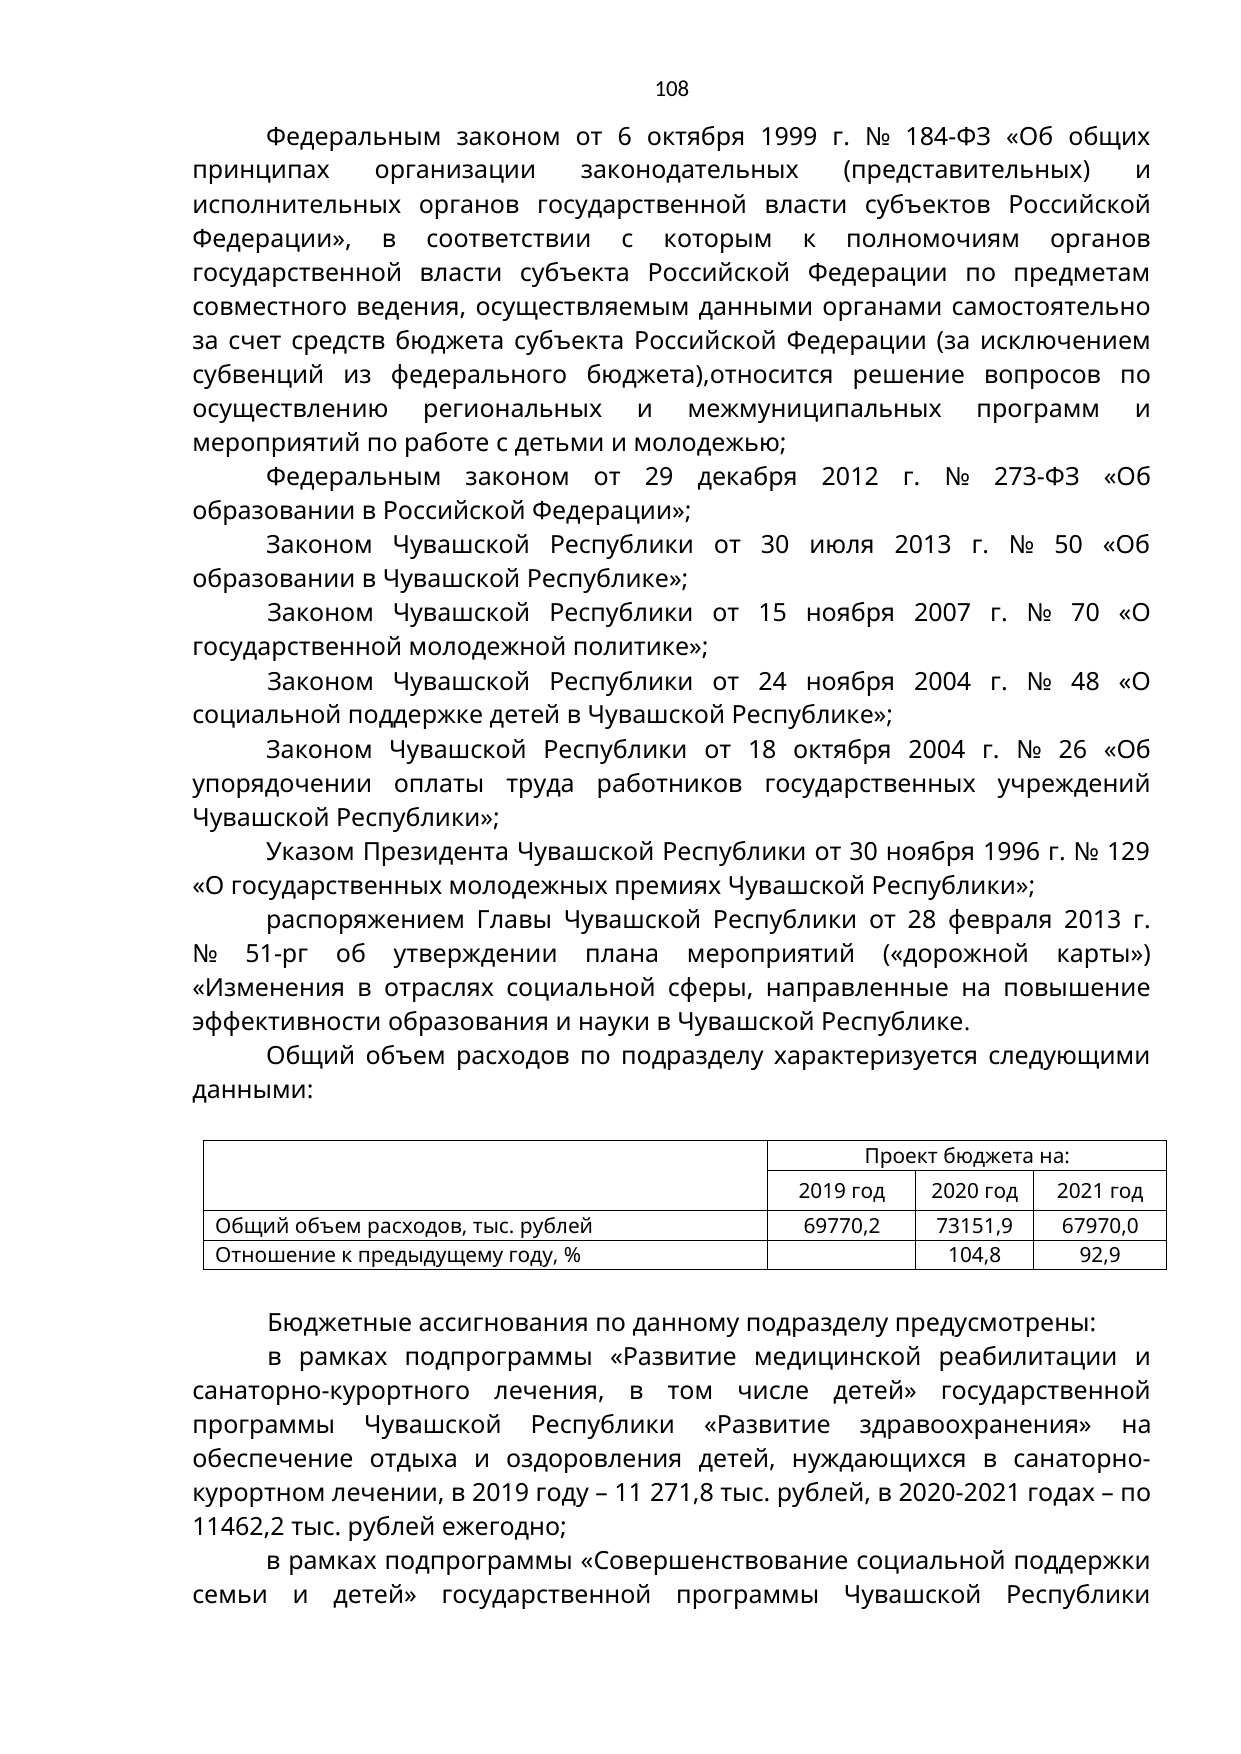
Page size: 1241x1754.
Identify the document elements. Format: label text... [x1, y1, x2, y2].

text Федеральным законом от 29 декабря 2012 г. № 273-ФЗ «Об образовании в Российской Федерации»; [192, 459, 1152, 527]
text Указом Президента Чувашской Республики от 30 ноября 1996 г. № 129 «О государственных молодежных премиях Чувашской Республики»; [192, 833, 1152, 902]
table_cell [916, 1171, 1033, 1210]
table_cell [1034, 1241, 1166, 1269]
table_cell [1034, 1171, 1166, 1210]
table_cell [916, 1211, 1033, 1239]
text Бюджетные ассигнования по данному подразделу предусмотрены: [192, 1304, 1152, 1338]
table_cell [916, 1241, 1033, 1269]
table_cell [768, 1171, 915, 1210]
text распоряжением Главы Чувашской Республики от 28 февраля 2013 г. № 51-рг об утверждении плана мероприятий («дорожной карты») «Изменения в отраслях социальной сферы, направленные на повышение эффективности образования и науки в Чувашской Республике. [192, 902, 1152, 1038]
text Законом Чувашской Республики от 30 июля 2013 г. № 50 «Об образовании в Чувашской Республике»; [192, 527, 1152, 595]
text Законом Чувашской Республики от 24 ноября 2004 г. № 48 «О социальной поддержке детей в Чувашской Республике»; [192, 663, 1152, 731]
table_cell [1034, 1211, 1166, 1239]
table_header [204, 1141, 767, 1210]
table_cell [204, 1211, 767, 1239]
text Законом Чувашской Республики от 18 октября 2004 г. № 26 «Об упорядочении оплаты труда работников государственных учреждений Чувашской Республики»; [192, 731, 1152, 833]
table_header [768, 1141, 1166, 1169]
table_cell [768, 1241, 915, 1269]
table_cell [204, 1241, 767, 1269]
text Законом Чувашской Республики от 15 ноября 2007 г. № 70 «О государственной молодежной политике»; [192, 595, 1152, 663]
text Федеральным законом от 6 октября 1999 г. № 184-ФЗ «Об общих принципах организации законодательных (представительных) и исполнительных органов государственной власти субъектов Российской Федерации», в соответствии с которым к полномочиям органов государственной власти субъекта Российской Федерации по предметам совместного ведения, осуществляемым данными органами самостоятельно за счет средств бюджета субъекта Российской Федерации (за исключением субвенций из федерального бюджета),относится решение вопросов по осуществлению региональных и межмуниципальных программ и мероприятий по работе с детьми и молодежью; [192, 118, 1152, 459]
text в рамках подпрограммы «Развитие медицинской реабилитации и санаторно-курортного лечения, в том числе детей» государственной программы Чувашской Республики «Развитие здравоохранения» на обеспечение отдыха и оздоровления детей, нуждающихся в санаторно-курортном лечении, в 2019 году – 11 271,8 тыс. рублей, в 2020-2021 годах – по 11462,2 тыс. рублей ежегодно; [192, 1338, 1152, 1543]
text Общий объем расходов по подразделу характеризуется следующими данными: [192, 1038, 1152, 1106]
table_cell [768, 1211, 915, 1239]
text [192, 1543, 1152, 1611]
